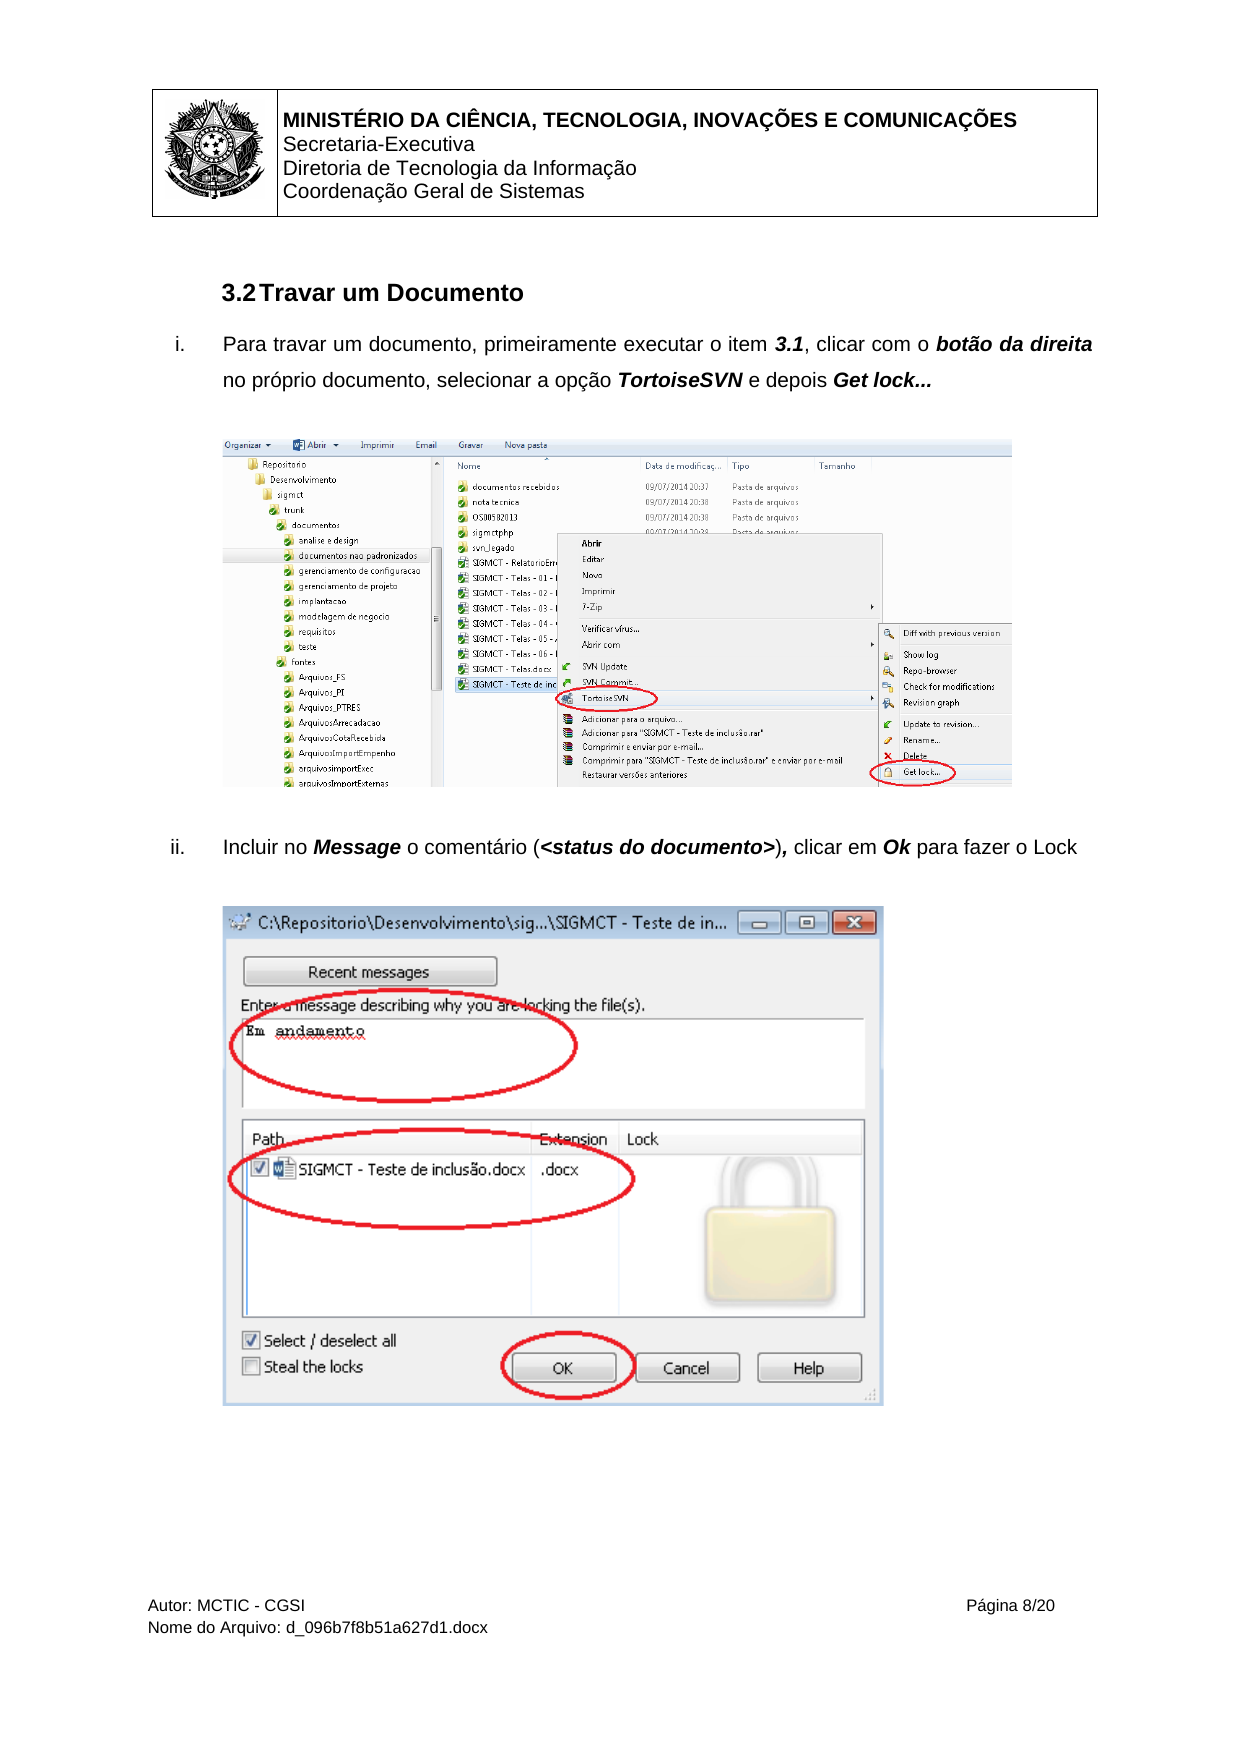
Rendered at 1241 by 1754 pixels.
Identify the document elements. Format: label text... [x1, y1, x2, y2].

picture [164, 99, 265, 199]
subtitle Travar um Documento [221, 278, 1093, 307]
picture [222, 906, 884, 1406]
picture [222, 439, 1012, 787]
list Para travar um documento, primeiramente executar o item 4.1, clicar com o botão da direita no próprio documento, selecionar a opção TortoiseSVN e depois Get lock... [185, 332, 1093, 392]
list Incluir no Message o comentário (<status do documento>), clicar em Ok para fazer o Lock [185, 835, 1093, 859]
